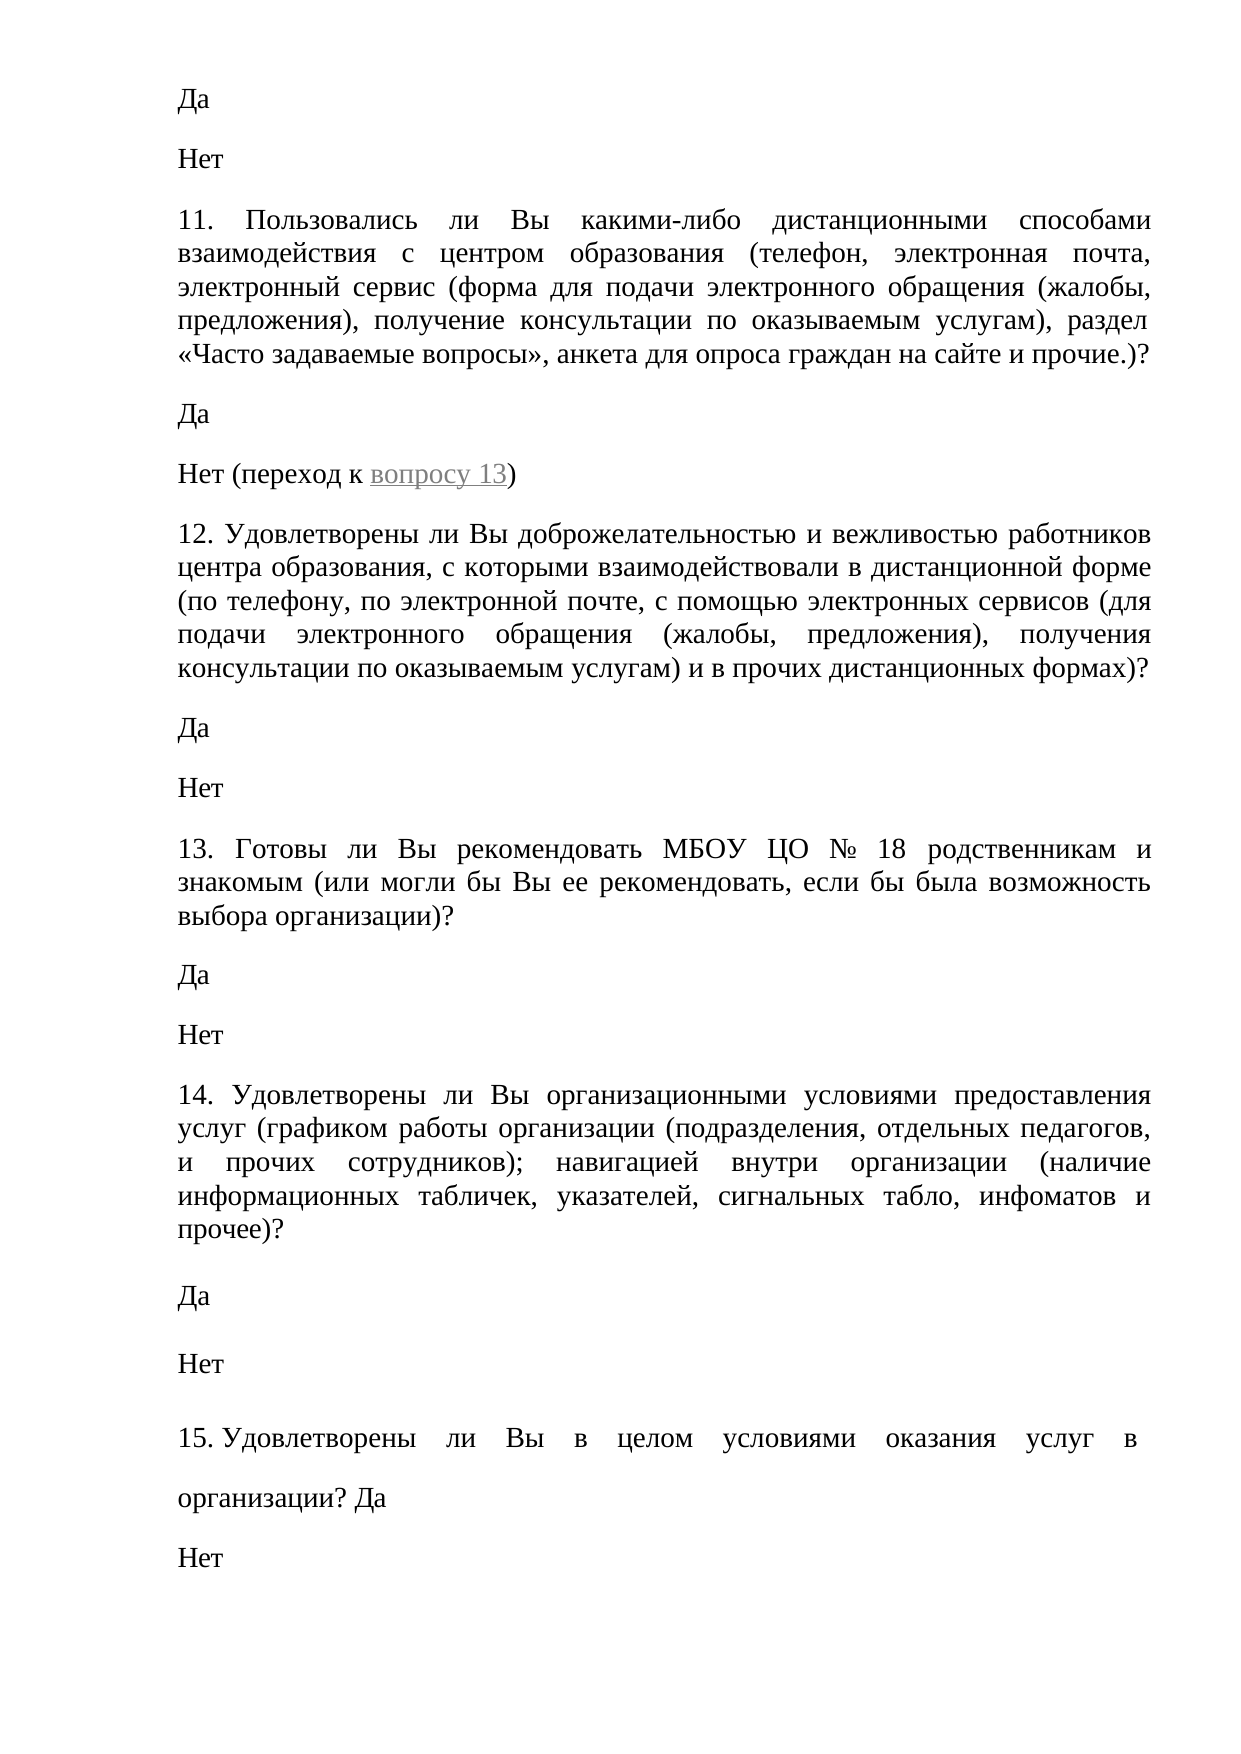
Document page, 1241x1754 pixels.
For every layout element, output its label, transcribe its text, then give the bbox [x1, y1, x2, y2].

list Пользовались ли Вы какими-либо дистанционными способами взаимодействия с центром образования (телефон, электронная почта, электронный сервис (форма для подачи электронного обращения (жалобы, предложения), получение консультации по оказываемым услугам), раздел [177, 202, 1152, 336]
text «Часто задаваемые вопросы», анкета для опроса граждан на сайте и прочие.)? Да [177, 336, 1150, 430]
text Нет [177, 1540, 1166, 1573]
list Удовлетворены ли Вы организационными условиями предоставления услуг (графиком работы организации (подразделения, отдельных педагогов, и прочих сотрудников); навигацией внутри организации (наличие информационных табличек, указателей, сигнальных табло, инфоматов и прочее)? [177, 1077, 1152, 1245]
list Готовы ли Вы рекомендовать МБОУ ЦО № 18 родственникам и знакомым (или могли бы Вы ее рекомендовать, если бы была возможность выбора организации)? [177, 831, 1152, 931]
list Удовлетворены ли Вы в целом условиями оказания услуг в организации? Да [177, 1420, 1137, 1514]
list Удовлетворены ли Вы доброжелательностью и вежливостью работников центра образования, с которыми взаимодействовали в дистанционной форме (по телефону, по электронной почте, с помощью электронных сервисов (для подачи электронного обращения (жалобы, предложения), получения консультации по оказываемым услугам) и в прочих дистанционных формах)? [177, 516, 1152, 683]
text Да Нет [177, 710, 226, 804]
list Да [177, 1278, 1152, 1312]
text Да Нет [177, 81, 226, 175]
text Да Нет [177, 957, 226, 1051]
list Нет [177, 1346, 1152, 1379]
text Нет (переход к вопросу 13) [177, 457, 1166, 490]
